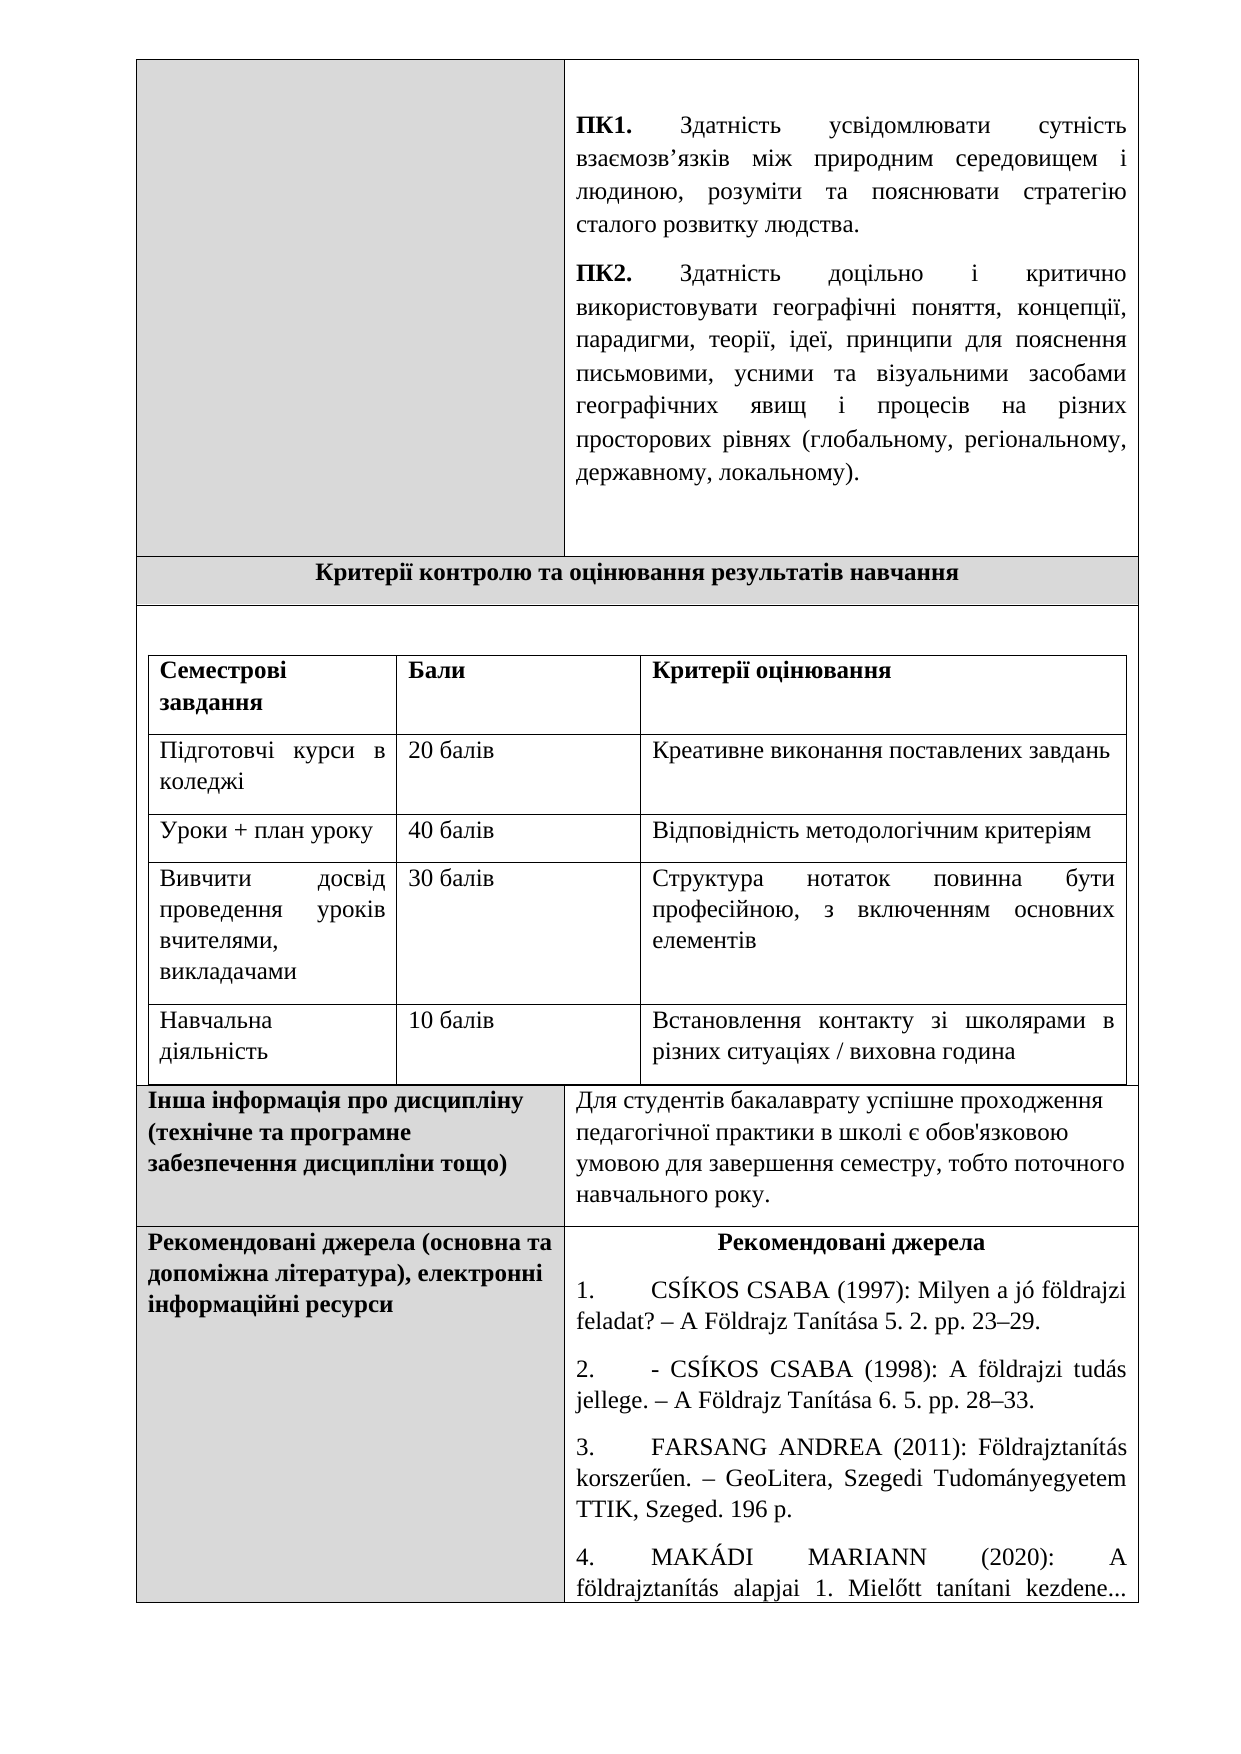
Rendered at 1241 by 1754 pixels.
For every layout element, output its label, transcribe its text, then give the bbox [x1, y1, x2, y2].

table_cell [137, 1227, 564, 1602]
table_cell Для студентів бакалаврату успішне проходження педагогічної практики в школі є обов'язковою умовою для завершення семестру, тобто поточного навчального року. [565, 1086, 1138, 1226]
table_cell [565, 1227, 1138, 1602]
table_cell Інша інформація про дисципліну (технічне та програмне забезпечення дисципліни тощо) [137, 1086, 564, 1226]
table_cell [137, 606, 1138, 1084]
table_cell Критерії контролю та оцінювання результатів навчання [137, 557, 1138, 604]
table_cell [137, 60, 564, 556]
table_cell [565, 60, 1138, 556]
